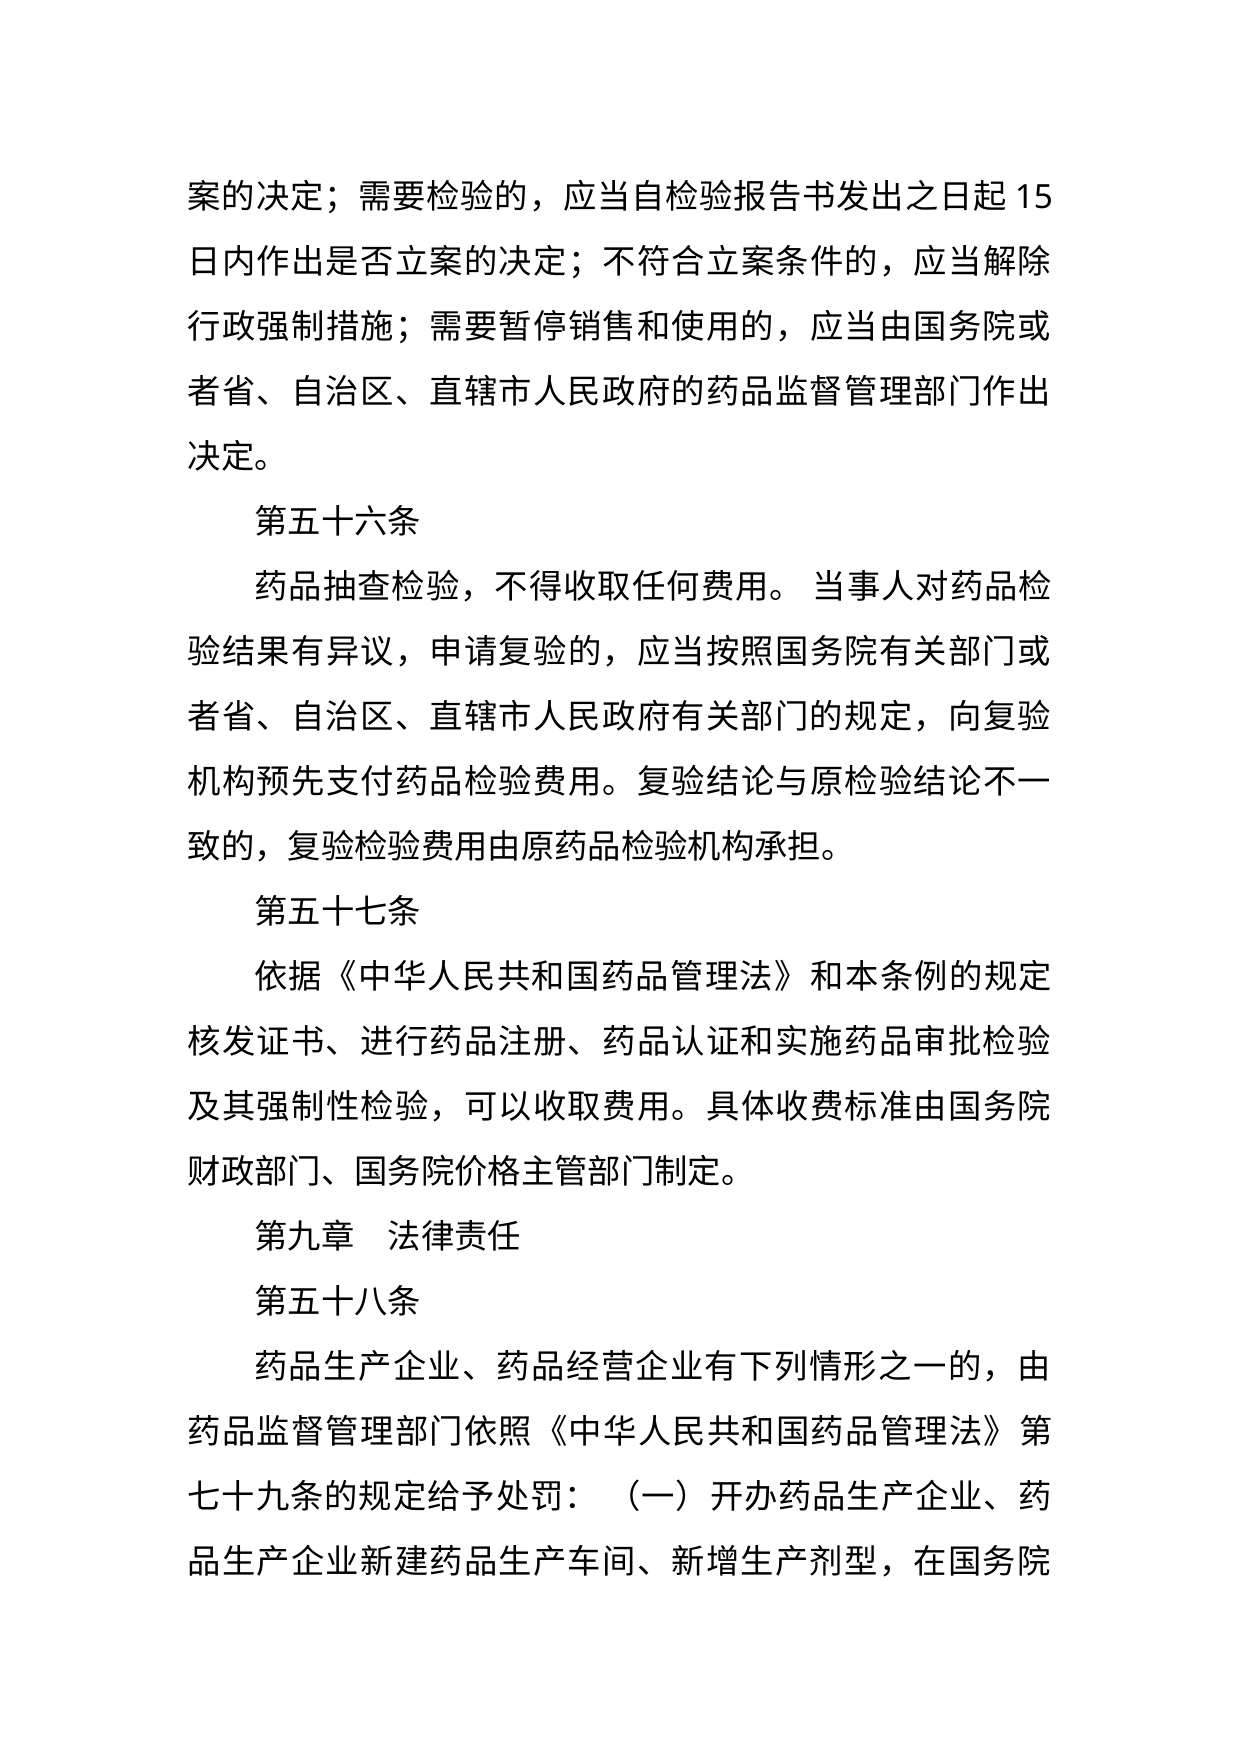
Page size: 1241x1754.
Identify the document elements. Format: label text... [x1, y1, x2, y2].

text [187, 162, 1053, 487]
text 第九章 法律责任 [187, 1202, 1053, 1267]
text 药品抽查检验，不得收取任何费用。 当事人对药品检验结果有异议，申请复验的，应当按照国务院有关部门或者省、自治区、直辖市人民政府有关部门的规定，向复验机构预先支付药品检验费用。复验结论与原检验结论不一致的，复验检验费用由原药品检验机构承担。 [187, 552, 1053, 877]
text 第五十六条 [187, 487, 1053, 552]
text 第五十七条 [187, 877, 1053, 942]
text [187, 1332, 1053, 1592]
text 第五十八条 [187, 1267, 1053, 1332]
text 依据《中华人民共和国药品管理法》和本条例的规定核发证书、进行药品注册、药品认证和实施药品审批检验及其强制性检验，可以收取费用。具体收费标准由国务院财政部门、国务院价格主管部门制定。 [187, 942, 1053, 1202]
